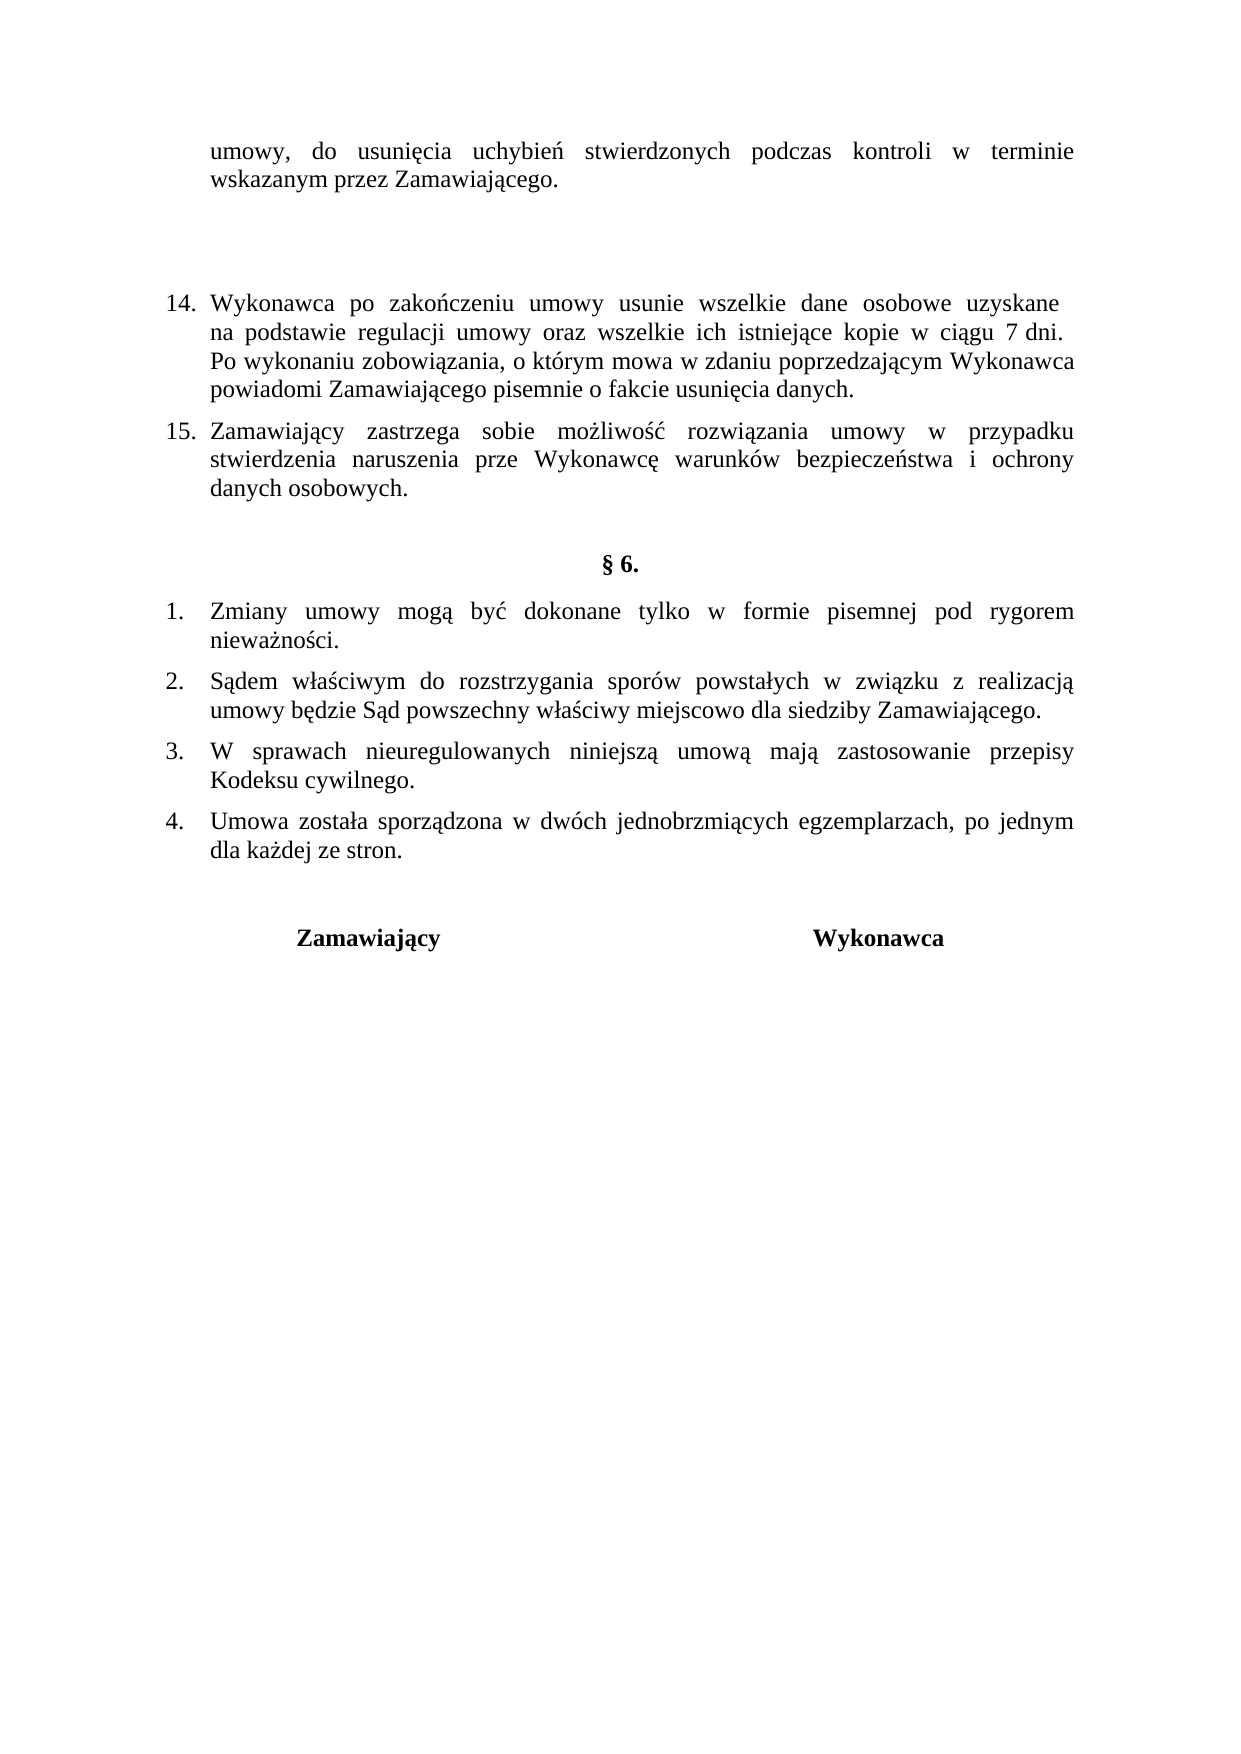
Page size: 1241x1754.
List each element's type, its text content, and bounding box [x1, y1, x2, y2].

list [165, 136, 1075, 193]
text § 6. [165, 549, 1075, 578]
list Sądem właściwym do rozstrzygania sporów powstałych w związku z realizacją umowy będzie Sąd powszechny właściwy miejscowo dla siedziby Zamawiającego. [165, 666, 1075, 724]
list Zamawiający zastrzega sobie możliwość rozwiązania umowy w przypadku stwierdzenia naruszenia prze Wykonawcę warunków bezpieczeństwa i ochrony danych osobowych. [165, 416, 1075, 502]
list W sprawach nieuregulowanych niniejszą umową mają zastosowanie przepisy Kodeksu cywilnego. [165, 736, 1075, 794]
list Umowa została sporządzona w dwóch jednobrzmiących egzemplarzach, po jednym dla każdej ze stron. [165, 806, 1075, 864]
list Wykonawca po zakończeniu umowy usunie wszelkie dane osobowe uzyskane na podstawie regulacji umowy oraz wszelkie ich istniejące kopie w ciągu 7 dni. Po wykonaniu zobowiązania, o którym mowa w zdaniu poprzedzającym Wykonawca powiadomi Zamawiającego pisemnie o fakcie usunięcia danych. [165, 288, 1075, 403]
text Zamawiający Wykonawca [165, 923, 1075, 952]
list Zmiany umowy mogą być dokonane tylko w formie pisemnej pod rygorem nieważności. [165, 596, 1075, 654]
